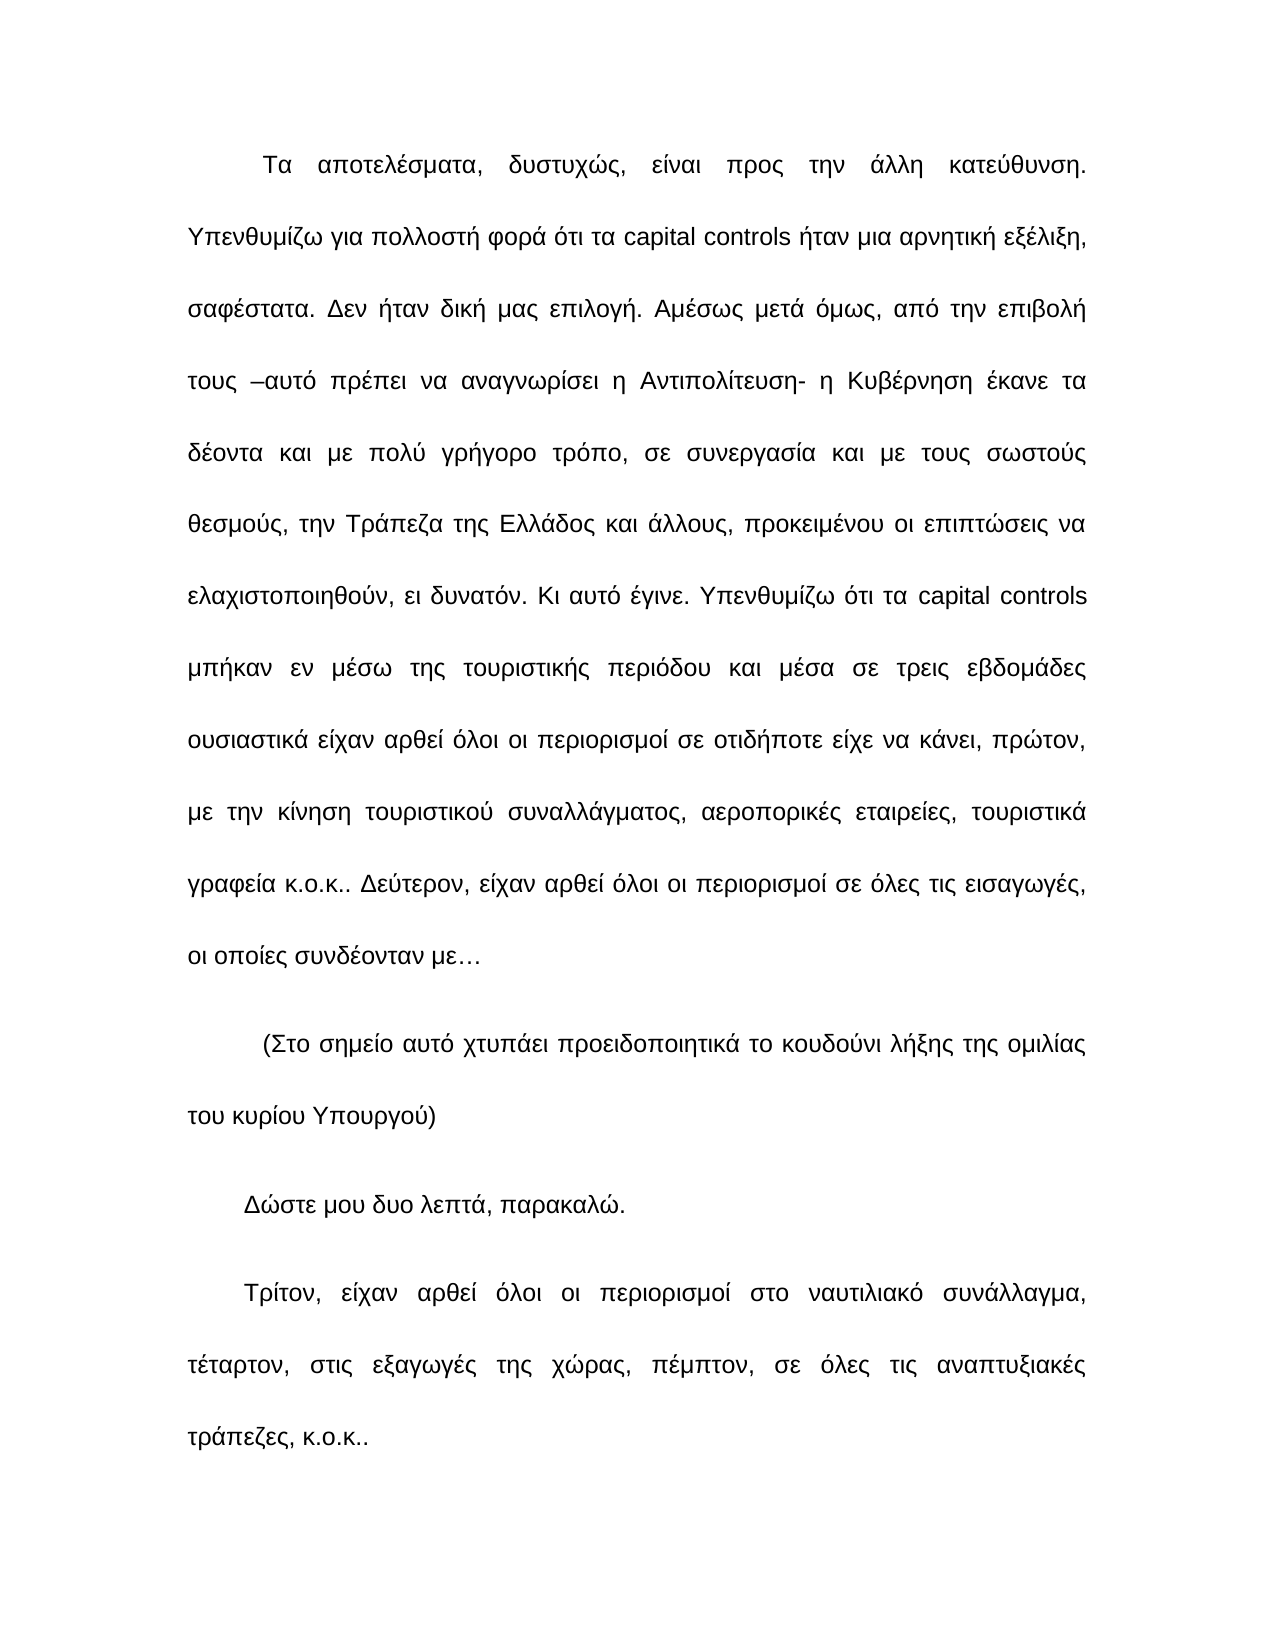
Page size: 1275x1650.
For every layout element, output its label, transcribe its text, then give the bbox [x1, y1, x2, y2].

text Τα αποτελέσματα, δυστυχώς, είναι προς την άλλη κατεύθυνση. Υπενθυμίζω για πολλοστή φορά ότι τα capital controls ήταν μια αρνητική εξέλιξη, σαφέστατα. Δεν ήταν δική μας επιλογή. Αμέσως μετά όμως, από την επιβολή τους –αυτό πρέπει να αναγνωρίσει η Αντιπολίτευση- η Κυβέρνηση έκανε τα δέοντα και με πολύ γρήγορο τρόπο, σε συνεργασία και με τους σωστούς θεσμούς, την Τράπεζα της Ελλάδος και άλλους, προκειμένου οι επιπτώσεις να ελαχιστοποιηθούν, ει δυνατόν. Κι αυτό έγινε. Υπενθυμίζω ότι τα capital controls μπήκαν εν μέσω της τουριστικής περιόδου και μέσα σε τρεις εβδομάδες ουσιαστικά είχαν αρθεί όλοι οι περιορισμοί σε οτιδήποτε είχε να κάνει, πρώτον, με την κίνηση τουριστικού συναλλάγματος, αεροπορικές εταιρείες, τουριστικά γραφεία κ.ο.κ.. Δεύτερον, είχαν αρθεί όλοι οι περιορισμοί σε όλες τις εισαγωγές, οι οποίες συνδέονταν με… [187, 150, 1087, 969]
text Τρίτον, είχαν αρθεί όλοι οι περιορισμοί στο ναυτιλιακό συνάλλαγμα, τέταρτον, στις εξαγωγές της χώρας, πέμπτον, σε όλες τις αναπτυξιακές τράπεζες, κ.ο.κ.. [187, 1278, 1087, 1451]
text (Στο σημείο αυτό χτυπάει προειδοποιητικά το κουδούνι λήξης της ομιλίας του κυρίου Υπουργού) [187, 1029, 1087, 1130]
text Δώστε μου δυο λεπτά, παρακαλώ. [187, 1189, 1087, 1218]
